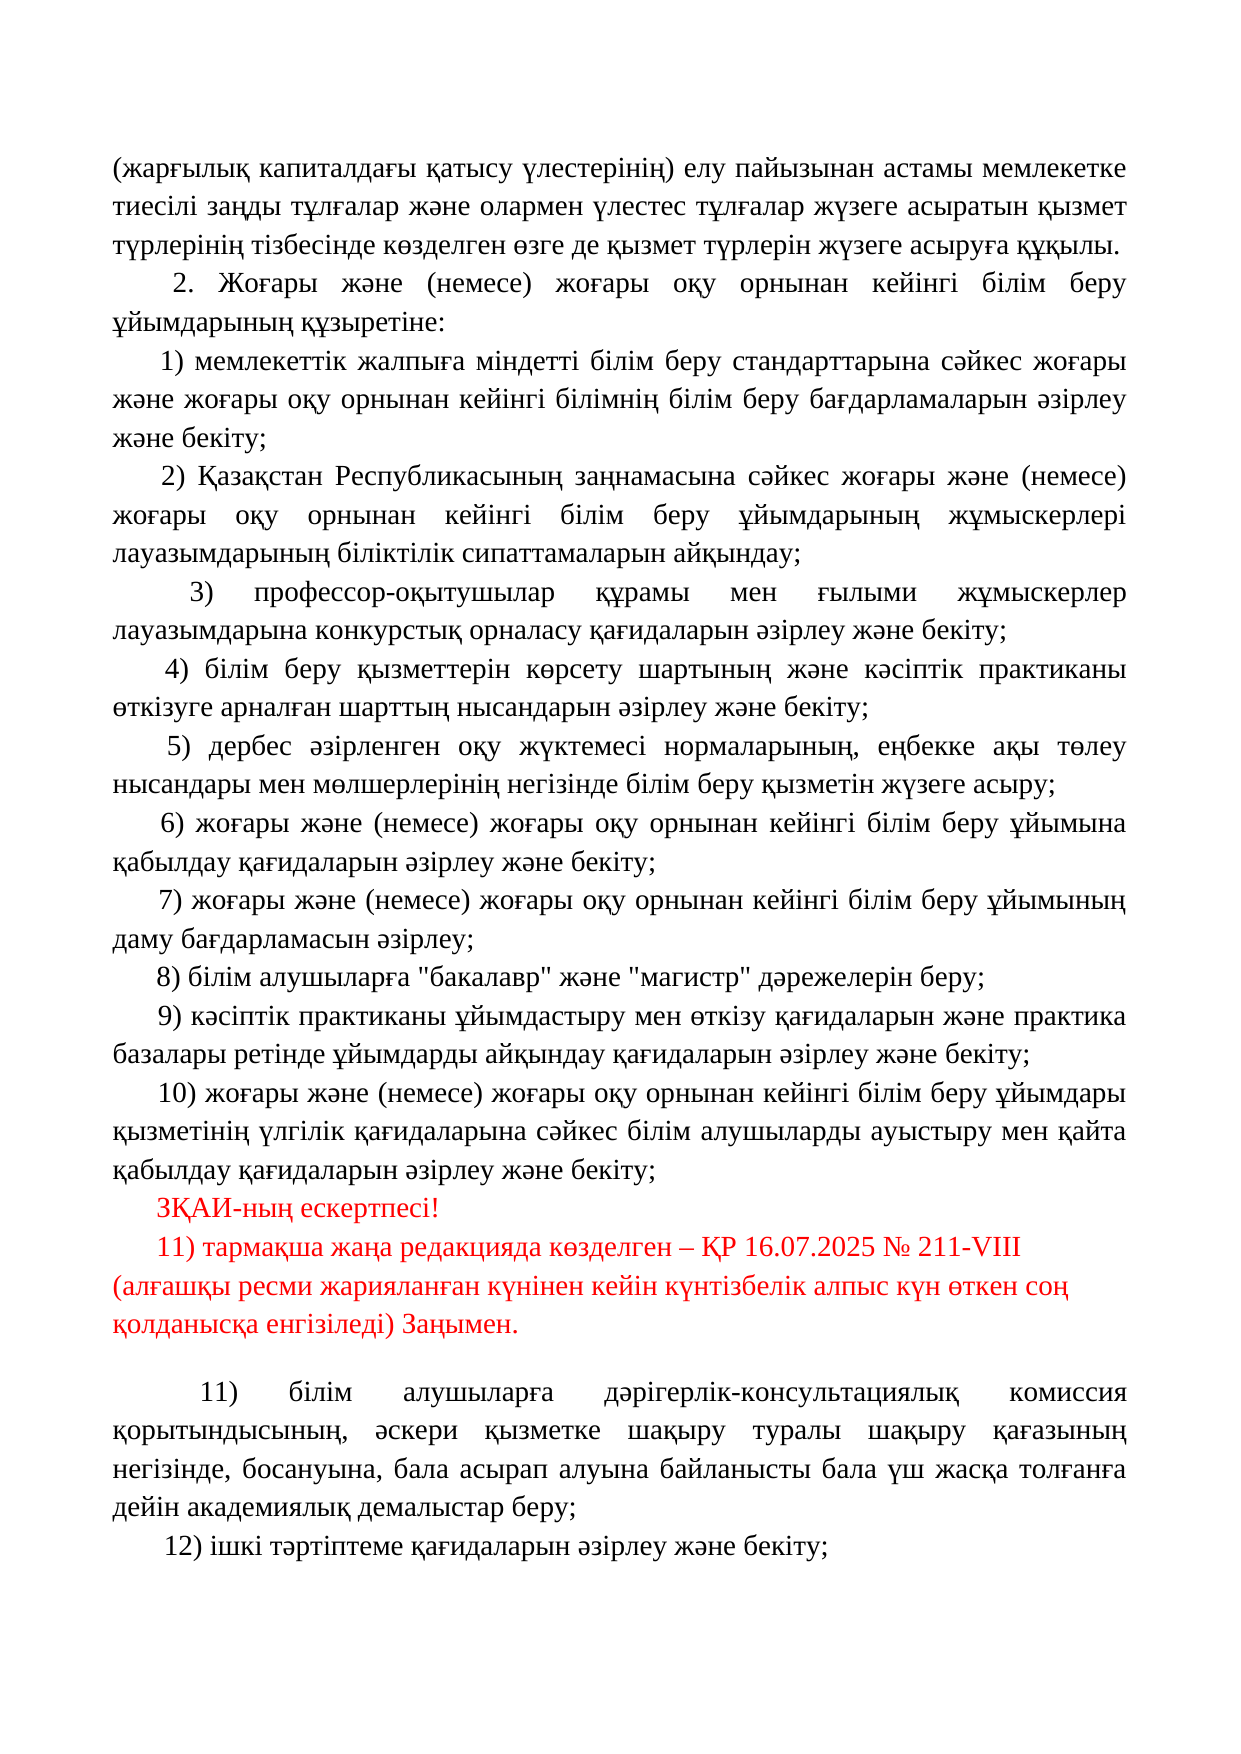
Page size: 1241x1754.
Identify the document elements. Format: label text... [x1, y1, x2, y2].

text 6) жоғары және (немесе) жоғары оқу орнынан кейінгі білім беру ұйымына қабылдау қағидаларын әзірлеу және бекіту; [112, 805, 1128, 877]
text 2) Қазақстан Республикасының заңнамасына сәйкес жоғары және (немесе) жоғары оқу орнынан кейінгі білім беру ұйымдарының жұмыскерлері лауазымдарының біліктілік сипаттамаларын айқындау; [112, 458, 1128, 569]
text 9) кәсіптік практиканы ұйымдастыру мен өткізу қағидаларын және практика базалары ретінде ұйымдарды айқындау қағидаларын әзірлеу және бекіту; [112, 998, 1128, 1070]
text 5) дербес әзірленген оқу жүктемесі нормаларының, еңбекке ақы төлеу нысандары мен мөлшерлерінің негізінде білім беру қызметін жүзеге асыру; [112, 728, 1128, 800]
text 4) білім беру қызметтерін көрсету шартының және кәсіптік практиканы өткізуге арналған шарттың нысандарын әзірлеу және бекіту; [112, 651, 1128, 723]
text 8) білім алушыларға "бакалавр" және "магистр" дәрежелерін беру; [112, 959, 1128, 993]
text 7) жоғары және (немесе) жоғары оқу орнынан кейінгі білім беру ұйымының даму бағдарламасын әзірлеу; [112, 882, 1128, 954]
text 3) профессор-оқытушылар құрамы мен ғылыми жұмыскерлер лауазымдарына конкурстық орналасу қағидаларын әзірлеу және бекіту; [112, 574, 1128, 646]
text 12) ішкі тәртіптеме қағидаларын әзірлеу және бекіту; [112, 1528, 1128, 1562]
text 1) мемлекеттік жалпыға міндетті білім беру стандарттарына сәйкес жоғары және жоғары оқу орнынан кейінгі білімнің білім беру бағдарламаларын әзірлеу және бекіту; [112, 343, 1128, 453]
text 2. Жоғары және (немесе) жоғары оқу орнынан кейінгі білім беру ұйымдарының құзыретіне: [112, 266, 1128, 338]
text ЗҚАИ-ның ескертпесі! 11) тармақша жаңа редакцияда көзделген – ҚР 16.07.2025 № 211-VIII (алғашқы ресми жарияланған күнінен кейін күнтізбелік алпыс күн өткен соң қолданысқа енгізіледі) Заңымен. [112, 1191, 1128, 1370]
text 11) білім алушыларға дәрігерлік-консультациялық комиссия қорытындысының, әскери қызметке шақыру туралы шақыру қағазының негізінде, босануына, бала асырап алуына байланысты бала үш жасқа толғанға дейін академиялық демалыстар беру; [112, 1374, 1128, 1523]
text 10) жоғары және (немесе) жоғары оқу орнынан кейінгі білім беру ұйымдары қызметінің үлгілік қағидаларына сәйкес білім алушыларды ауыстыру мен қайта қабылдау қағидаларын әзірлеу және бекіту; [112, 1075, 1128, 1186]
